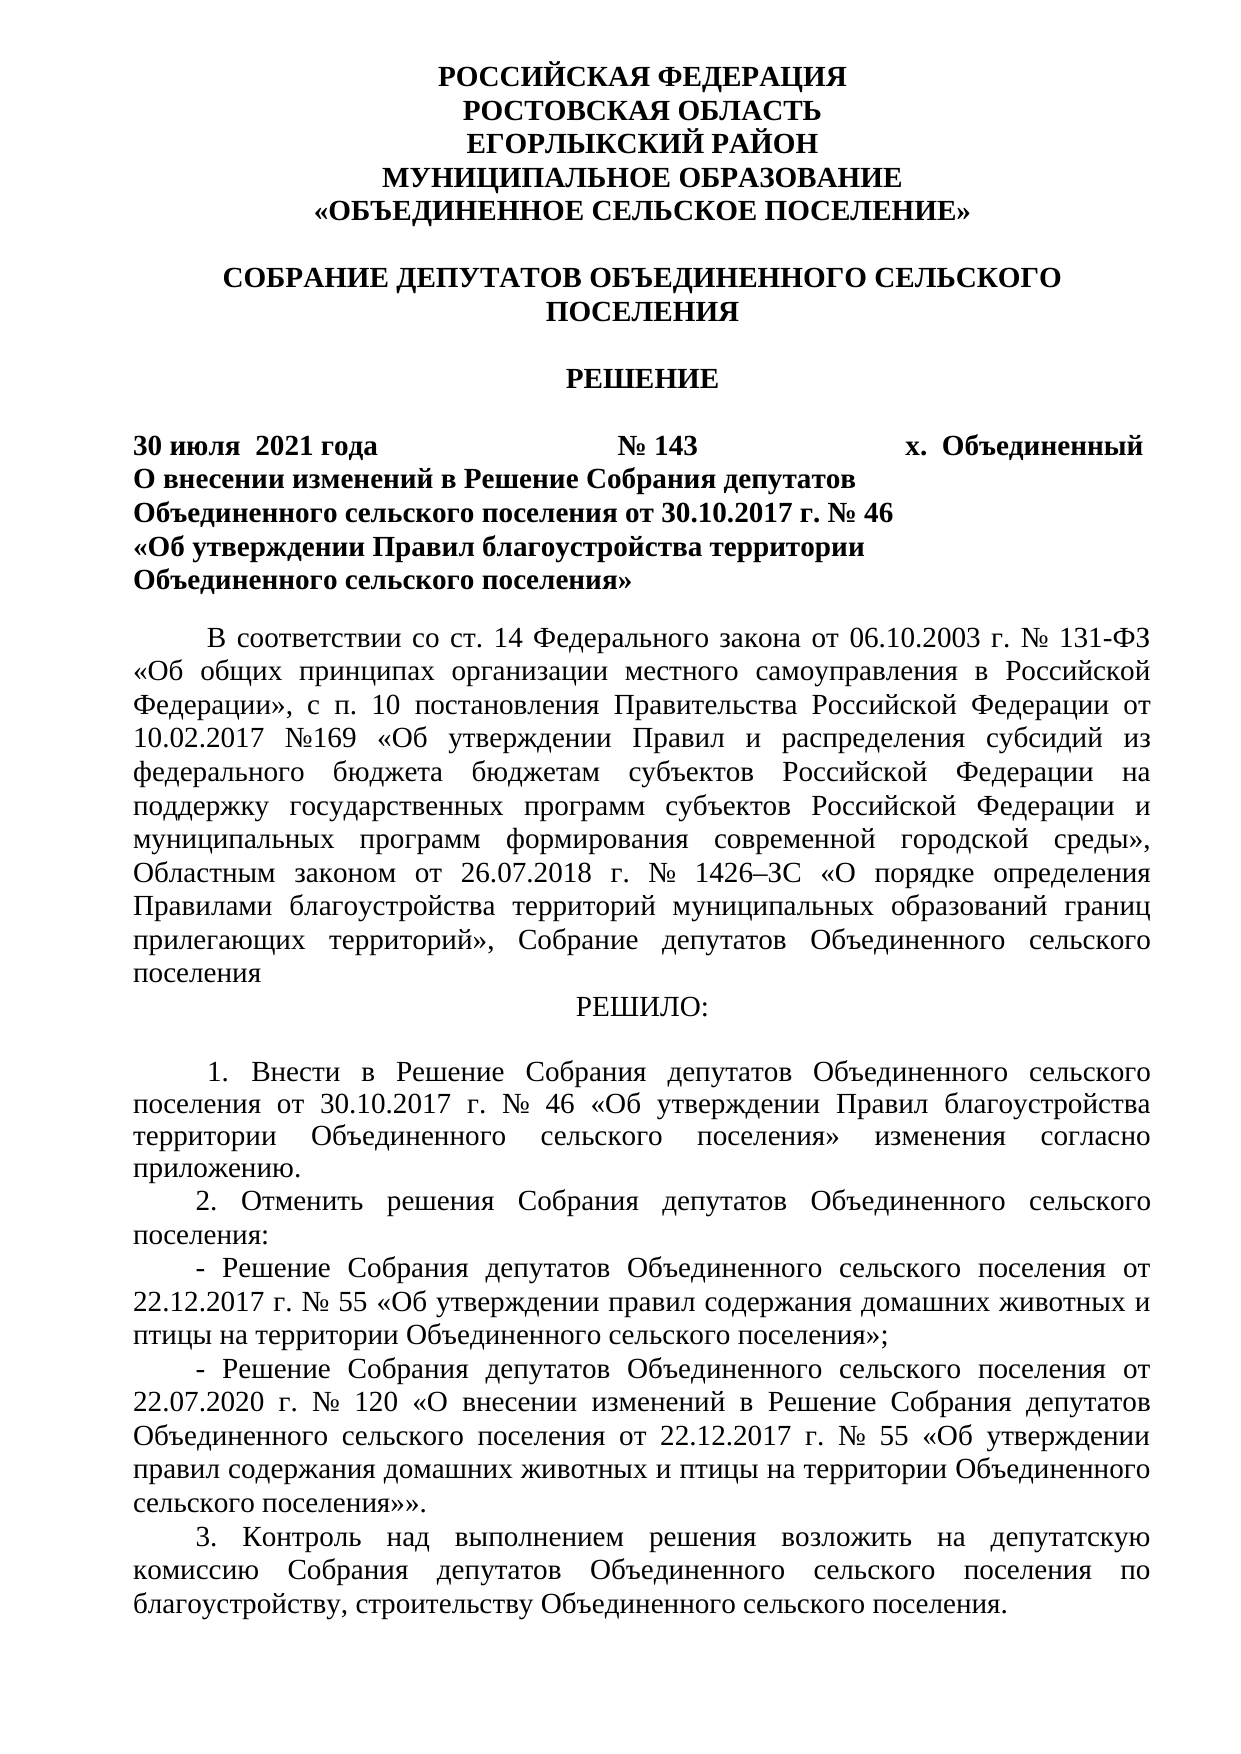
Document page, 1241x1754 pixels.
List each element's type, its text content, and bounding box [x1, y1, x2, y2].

text СОБРАНИЕ ДЕПУТАТОВ ОБЪЕДИНЕННОГО СЕЛЬСКОГО ПОСЕЛЕНИЯ [133, 260, 1152, 327]
text «Об утверждении Правил благоустройства территории [133, 529, 1152, 562]
text РЕШИЛО: [133, 989, 1152, 1022]
text 3. Контроль над выполнением решения возложить на депутатскую комиссию Собрания депутатов Объединенного сельского поселения по благоустройству, строительству Объединенного сельского поселения. [133, 1519, 1152, 1619]
text РОССИЙСКАЯ ФЕДЕРАЦИЯ [133, 59, 1152, 93]
text 1. Внести в Решение Собрания депутатов Объединенного сельского поселения от 30.10.2017 г. № 46 «Об утверждении Правил благоустройства территории Объединенного сельского поселения» изменения согласно приложению. [133, 1056, 1152, 1183]
text МУНИЦИПАЛЬНОЕ ОБРАЗОВАНИЕ [133, 160, 1152, 193]
text - Решение Собрания депутатов Объединенного сельского поселения от 22.12.2017 г. № 55 «Об утверждении правил содержания домашних животных и птицы на территории Объединенного сельского поселения»; [133, 1250, 1152, 1351]
text РЕШЕНИЕ [133, 361, 1152, 394]
text ЕГОРЛЫКСКИЙ РАЙОН [133, 126, 1152, 160]
text 30 июля 2021 года № 143 х. Объединенный [133, 428, 1152, 462]
text В соответствии со ст. 14 Федерального закона от 06.10.2003 г. № 131-ФЗ «Об общих принципах организации местного самоуправления в Российской Федерации», с п. 10 постановления Правительства Российской Федерации от 10.02.2017 №169 «Об утверждении Правил и распределения субсидий из федерального бюджета бюджетам субъектов Российской Федерации на поддержку государственных программ субъектов Российской Федерации и муниципальных программ формирования современной городской среды», Областным законом от 26.07.2018 г. № 1426–ЗС «О порядке определения Правилами благоустройства территорий муниципальных образований границ прилегающих территорий», Собрание депутатов Объединенного сельского поселения [133, 620, 1152, 989]
text Объединенного сельского поселения от 30.10.2017 г. № 46 [133, 495, 1152, 529]
text 2. Отменить решения Собрания депутатов Объединенного сельского поселения: [133, 1183, 1152, 1250]
text «ОБЪЕДИНЕННОЕ СЕЛЬСКОЕ ПОСЕЛЕНИЕ» [133, 193, 1152, 227]
text РОСТОВСКАЯ ОБЛАСТЬ [133, 93, 1152, 126]
text О внесении изменений в Решение Собрания депутатов [133, 462, 1152, 495]
text Объединенного сельского поселения» [133, 562, 1152, 596]
text - Решение Собрания депутатов Объединенного сельского поселения от 22.07.2020 г. № 120 «О внесении изменений в Решение Собрания депутатов Объединенного сельского поселения от 22.12.2017 г. № 55 «Об утверждении правил содержания домашних животных и птицы на территории Объединенного сельского поселения»». [133, 1351, 1152, 1519]
